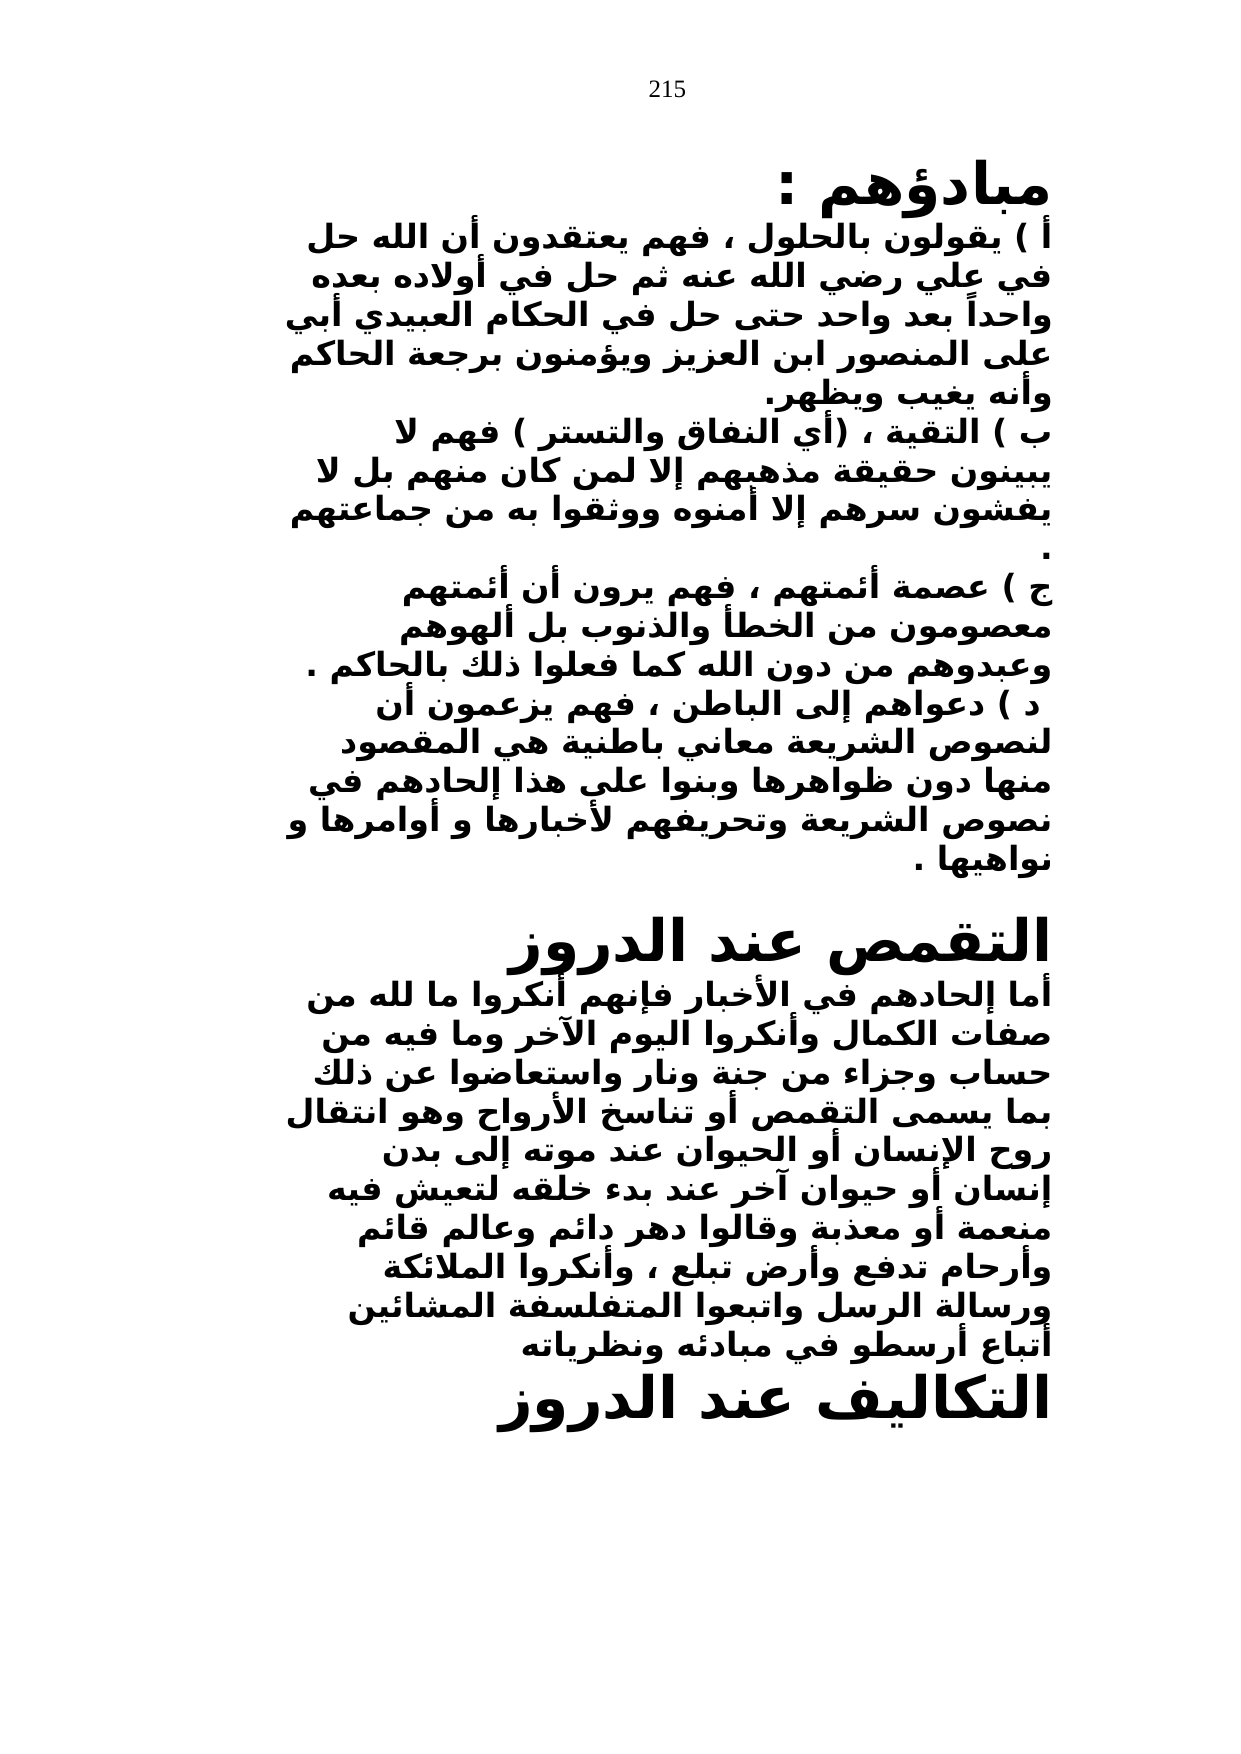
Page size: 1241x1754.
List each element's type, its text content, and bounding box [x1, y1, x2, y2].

text التقمص عند الدروز أما إلحادهم في الأخبار فإنهم أنكروا ما لله من صفات الكمال وأنكروا اليوم الآخر وما فيه من حساب وجزاء من جنة ونار واستعاضوا عن ذلك بما يسمى التقمص أو تناسخ الأرواح وهو انتقال روح الإنسان أو الحيوان عند موته إلى بدن إنسان أو حيوان آخر عند بدء خلقه لتعيش فيه منعمة أو معذبة وقالوا دهر دائم وعالم قائم وأرحام تدفع وأرض تبلع ، وأنكروا الملائكة ورسالة الرسل واتبعوا المتفلسفة المشائين أتباع أرسطو في مبادئه ونظرياته التكاليف عند الدروز [281, 908, 1053, 1432]
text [281, 150, 1053, 878]
